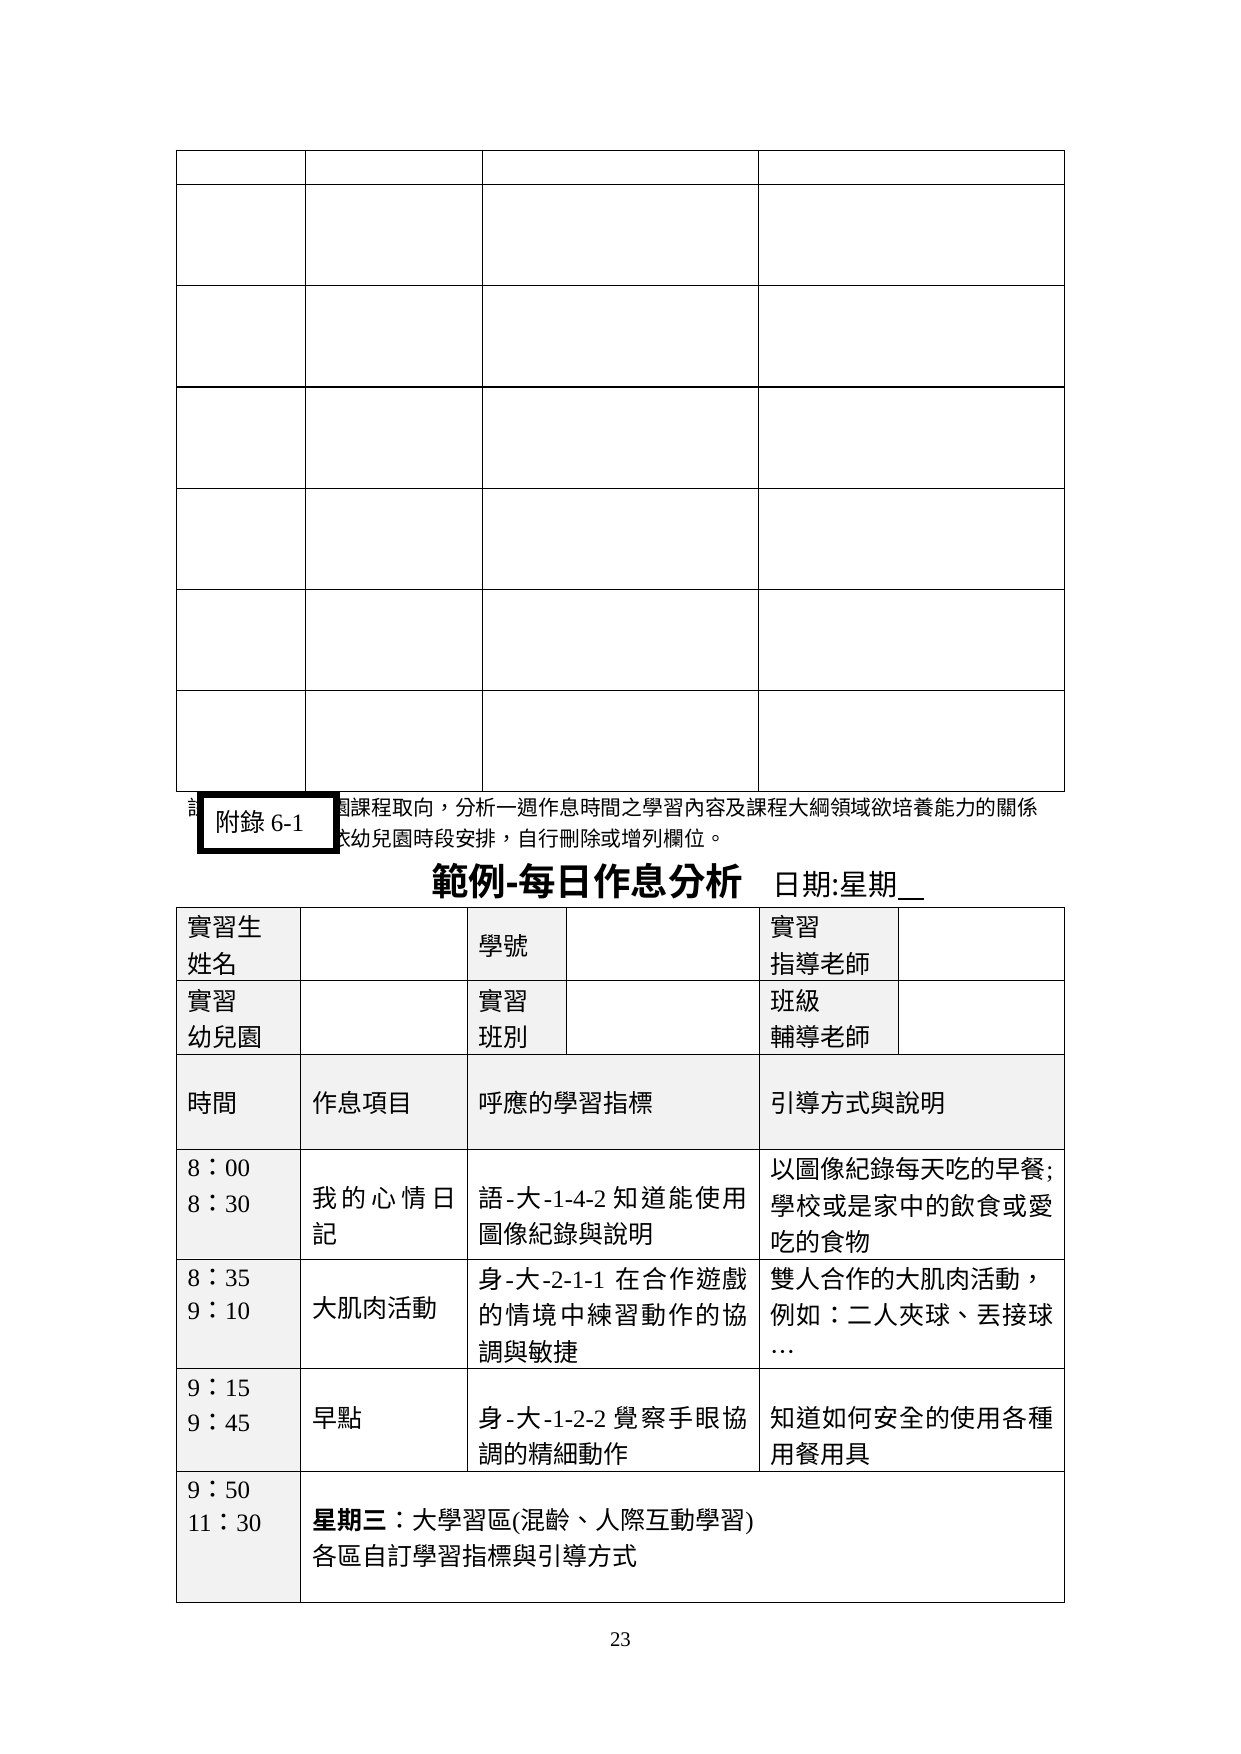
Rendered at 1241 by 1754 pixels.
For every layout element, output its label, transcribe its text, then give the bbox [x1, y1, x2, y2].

table_cell [306, 489, 482, 588]
table_cell [306, 185, 482, 285]
table_cell [301, 981, 467, 1054]
table_cell 實習 幼兒園 [177, 981, 300, 1054]
table_cell 大肌肉活動 [301, 1260, 467, 1368]
table_cell [759, 691, 1064, 791]
table_cell 時間 [177, 1055, 300, 1149]
table_cell 雙人合作的大肌肉活動， 例如：二人夾球、丟接球… [760, 1260, 1064, 1368]
table_header 實習 指導老師 [760, 908, 898, 980]
table_cell [306, 590, 482, 689]
table_header 學號 [468, 908, 566, 980]
table_cell [759, 489, 1064, 588]
table_cell 班級 輔導老師 [760, 981, 898, 1054]
table_cell [567, 981, 759, 1054]
table_header [899, 908, 1064, 980]
table_cell [177, 286, 305, 386]
table_cell [759, 590, 1064, 689]
table_cell [759, 286, 1064, 386]
table_cell [483, 691, 758, 791]
table_cell 以圖像紀錄每天吃的早餐;學校或是家中的飲食或愛吃的食物 [760, 1150, 1064, 1258]
table_cell [759, 185, 1064, 285]
table_cell [177, 489, 305, 588]
table_cell 早點 [301, 1369, 467, 1471]
table_cell 身-大-2-1-1 在合作遊戲的情境中練習動作的協調與敏捷 [468, 1260, 759, 1368]
table_cell 星期三：大學習區(混齡、人際互動學習) 各區自訂學習指標與引導方式 [301, 1472, 1064, 1602]
table_cell 引導方式與說明 [760, 1055, 1064, 1149]
table_cell 知道如何安全的使用各種用餐用具 [760, 1369, 1064, 1471]
table_cell 我的心情日記 [301, 1150, 467, 1258]
table_cell [306, 691, 482, 791]
table_cell [899, 981, 1064, 1054]
table_cell [177, 388, 305, 487]
table_cell [483, 286, 758, 386]
table_cell [483, 590, 758, 689]
table_cell 作息項目 [301, 1055, 467, 1149]
table_cell 呼應的學習指標 [468, 1055, 759, 1149]
table_cell 9：15 9：45 [177, 1369, 300, 1471]
table_cell 語-大-1-4-2知道能使用圖像紀錄與說明 [468, 1150, 759, 1258]
table_cell [759, 151, 1064, 184]
table_cell [759, 388, 1064, 487]
table_cell 8：35 9：10 [177, 1260, 300, 1368]
table_cell [483, 185, 758, 285]
table_cell 9：50 11：30 [177, 1472, 300, 1602]
text 註：1.依據幼兒園課程取向，分析一週作息時間之學習內容及課程大綱領域欲培養能力的關係2.本表格可依幼兒園時段安排，自行刪除或增列欄位。 [340, 792, 1053, 852]
table_cell [483, 151, 758, 184]
table_header [567, 908, 759, 980]
table_cell [306, 151, 482, 184]
table_cell [306, 388, 482, 487]
table_cell [177, 151, 305, 184]
table_header [301, 908, 467, 980]
table_cell 8：00 8：30 [177, 1150, 300, 1258]
table_cell [483, 489, 758, 588]
table_cell 實習 班別 [468, 981, 566, 1054]
table_cell 身-大-1-2-2覺察手眼協調的精細動作 [468, 1369, 759, 1471]
table_cell [306, 286, 482, 386]
text 範例-每日作息分析 日期:星期 [187, 852, 1053, 907]
table_cell [177, 185, 305, 285]
table_header 實習生 姓名 [177, 908, 300, 980]
table_cell [177, 590, 305, 689]
table_cell [177, 691, 305, 791]
table_cell [483, 388, 758, 487]
